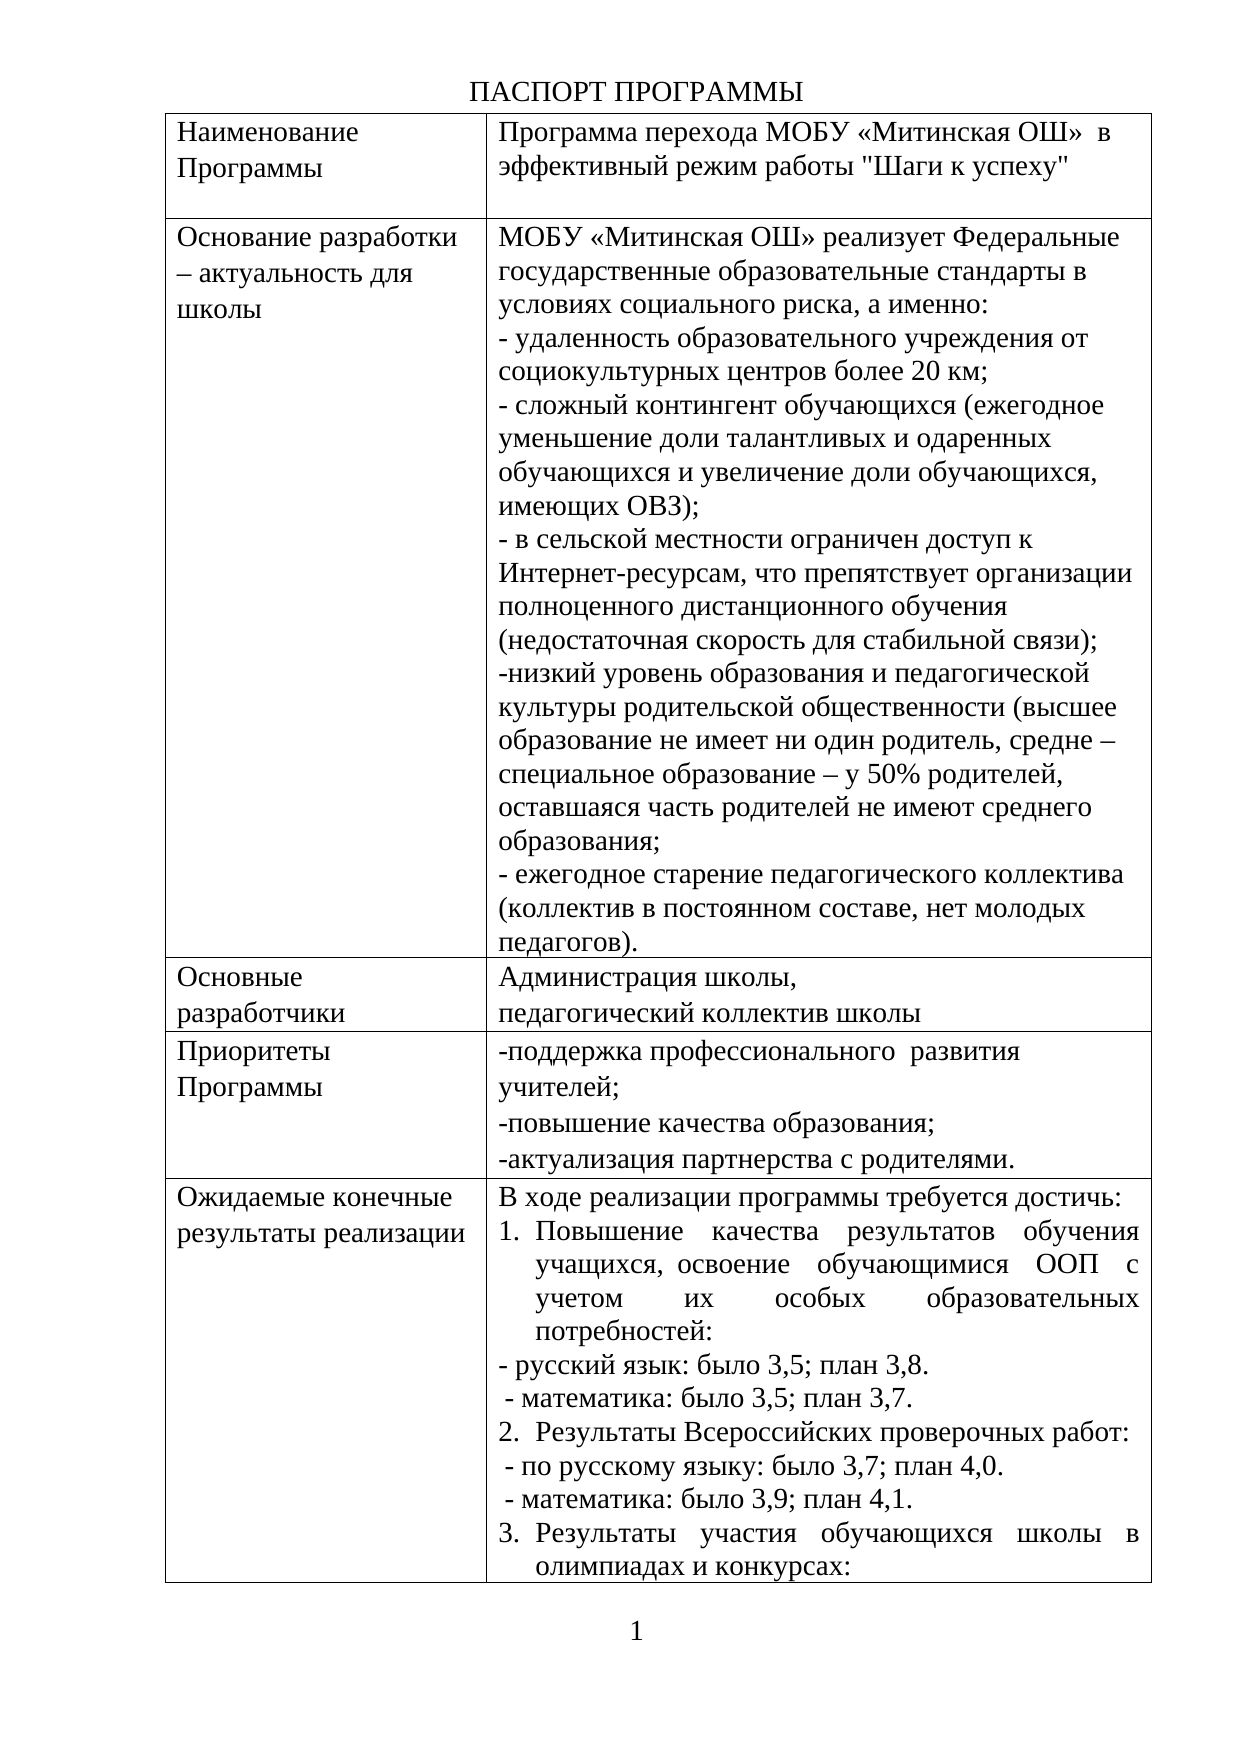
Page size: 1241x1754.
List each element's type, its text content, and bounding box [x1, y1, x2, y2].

table_header Программа перехода МОБУ «Митинская ОШ» в эффективный режим работы "Шаги к успеху" [487, 114, 1151, 217]
table_header Наименование Программы [166, 114, 486, 217]
table_cell -поддержка профессионального развития учителей; -повышение качества образования; -актуализация партнерства с родителями. [487, 1032, 1151, 1178]
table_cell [166, 1179, 486, 1582]
table_cell Администрация школы, педагогический коллектив школы [487, 958, 1151, 1031]
table_cell Основание разработки – актуальность для школы [166, 219, 486, 957]
text ПАСПОРТ ПРОГРАММЫ [182, 74, 1091, 107]
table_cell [487, 1179, 1151, 1582]
table_cell МОБУ «Митинская ОШ» реализует Федеральные государственные образовательные стандарты в условиях социального риска, а именно: - удаленность образовательного учреждения от социокультурных центров более 20 км; - сложный контингент обучающихся (ежегодное уменьшение доли талантливых и одаренных обучающихся и увеличение доли обучающихся, имеющих ОВЗ); - в сельской местности ограничен доступ к Интернет-ресурсам, что препятствует организации полноценного дистанционного обучения (недостаточная скорость для стабильной связи); -низкий уровень образования и педагогической культуры родительской общественности (высшее образование не имеет ни один родитель, средне – специальное образование – у 50% родителей, оставшаяся часть родителей не имеют среднего образования; - ежегодное старение педагогического коллектива (коллектив в постоянном составе, нет молодых педагогов). [487, 219, 1151, 957]
table_cell Приоритеты Программы [166, 1032, 486, 1178]
table_cell Основные разработчики [166, 958, 486, 1031]
